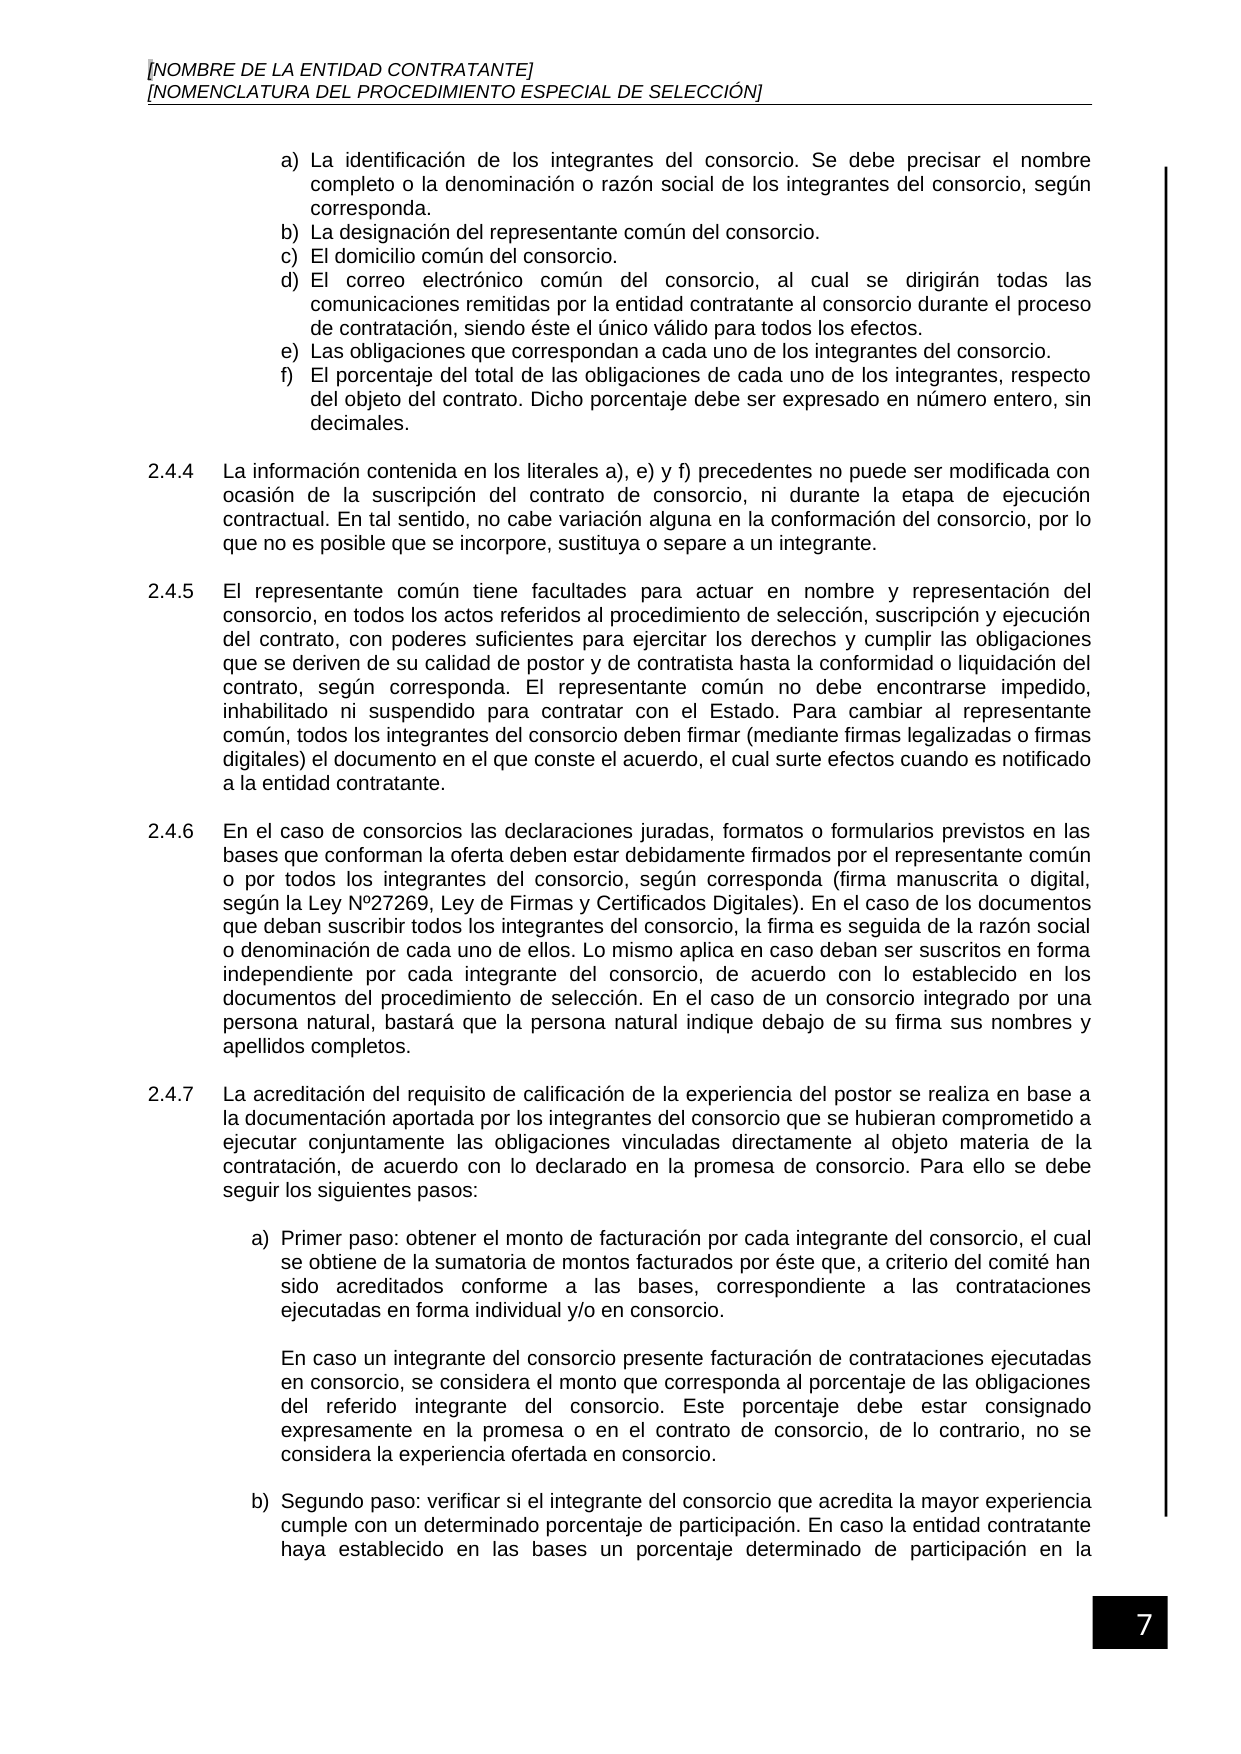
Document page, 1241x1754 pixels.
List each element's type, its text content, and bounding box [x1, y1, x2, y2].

list La identificación de los integrantes del consorcio. Se debe precisar el nombre completo o la denominación o razón social de los integrantes del consorcio, según corresponda. [281, 148, 1092, 219]
list La acreditación del requisito de calificación de la experiencia del postor se realiza en base a la documentación aportada por los integrantes del consorcio que se hubieran comprometido a ejecutar conjuntamente las obligaciones vinculadas directamente al objeto materia de la contratación, de acuerdo con lo declarado en la promesa de consorcio. Para ello se debe seguir los siguientes pasos: [148, 1082, 1092, 1202]
list El representante común tiene facultades para actuar en nombre y representación del consorcio, en todos los actos referidos al procedimiento de selección, suscripción y ejecución del contrato, con poderes suficientes para ejercitar los derechos y cumplir las obligaciones que se deriven de su calidad de postor y de contratista hasta la conformidad o liquidación del contrato, según corresponda. El representante común no debe encontrarse impedido, inhabilitado ni suspendido para contratar con el Estado. Para cambiar al representante común, todos los integrantes del consorcio deben firmar (mediante firmas legalizadas o firmas digitales) el documento en el que conste el acuerdo, el cual surte efectos cuando es notificado a la entidad contratante. [148, 579, 1092, 794]
list Primer paso: obtener el monto de facturación por cada integrante del consorcio, el cual se obtiene de la sumatoria de montos facturados por éste que, a criterio del comité han sido acreditados conforme a las bases, correspondiente a las contrataciones ejecutadas en forma individual y/o en consorcio. [251, 1226, 1092, 1322]
list Las obligaciones que correspondan a cada uno de los integrantes del consorcio. [281, 339, 1092, 363]
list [251, 1489, 1092, 1561]
list La designación del representante común del consorcio. [281, 219, 1092, 243]
list El porcentaje del total de las obligaciones de cada uno de los integrantes, respecto del objeto del contrato. Dicho porcentaje debe ser expresado en número entero, sin decimales. [281, 363, 1092, 435]
list En caso un integrante del consorcio presente facturación de contrataciones ejecutadas en consorcio, se considera el monto que corresponda al porcentaje de las obligaciones del referido integrante del consorcio. Este porcentaje debe estar consignado expresamente en la promesa o en el contrato de consorcio, de lo contrario, no se considera la experiencia ofertada en consorcio. [281, 1346, 1092, 1465]
list En el caso de consorcios las declaraciones juradas, formatos o formularios previstos en las bases que conforman la oferta deben estar debidamente firmados por el representante común o por todos los integrantes del consorcio, según corresponda (firma manuscrita o digital, según la Ley Nº27269, Ley de Firmas y Certificados Digitales). En el caso de los documentos que deban suscribir todos los integrantes del consorcio, la firma es seguida de la razón social o denominación de cada uno de ellos. Lo mismo aplica en caso deban ser suscritos en forma independiente por cada integrante del consorcio, de acuerdo con lo establecido en los documentos del procedimiento de selección. En el caso de un consorcio integrado por una persona natural, bastará que la persona natural indique debajo de su firma sus nombres y apellidos completos. [148, 818, 1092, 1058]
list La información contenida en los literales a), e) y f) precedentes no puede ser modificada con ocasión de la suscripción del contrato de consorcio, ni durante la etapa de ejecución contractual. En tal sentido, no cabe variación alguna en la conformación del consorcio, por lo que no es posible que se incorpore, sustituya o separe a un integrante. [148, 459, 1092, 555]
list El correo electrónico común del consorcio, al cual se dirigirán todas las comunicaciones remitidas por la entidad contratante al consorcio durante el proceso de contratación, siendo éste el único válido para todos los efectos. [281, 267, 1092, 339]
list El domicilio común del consorcio. [281, 243, 1092, 267]
